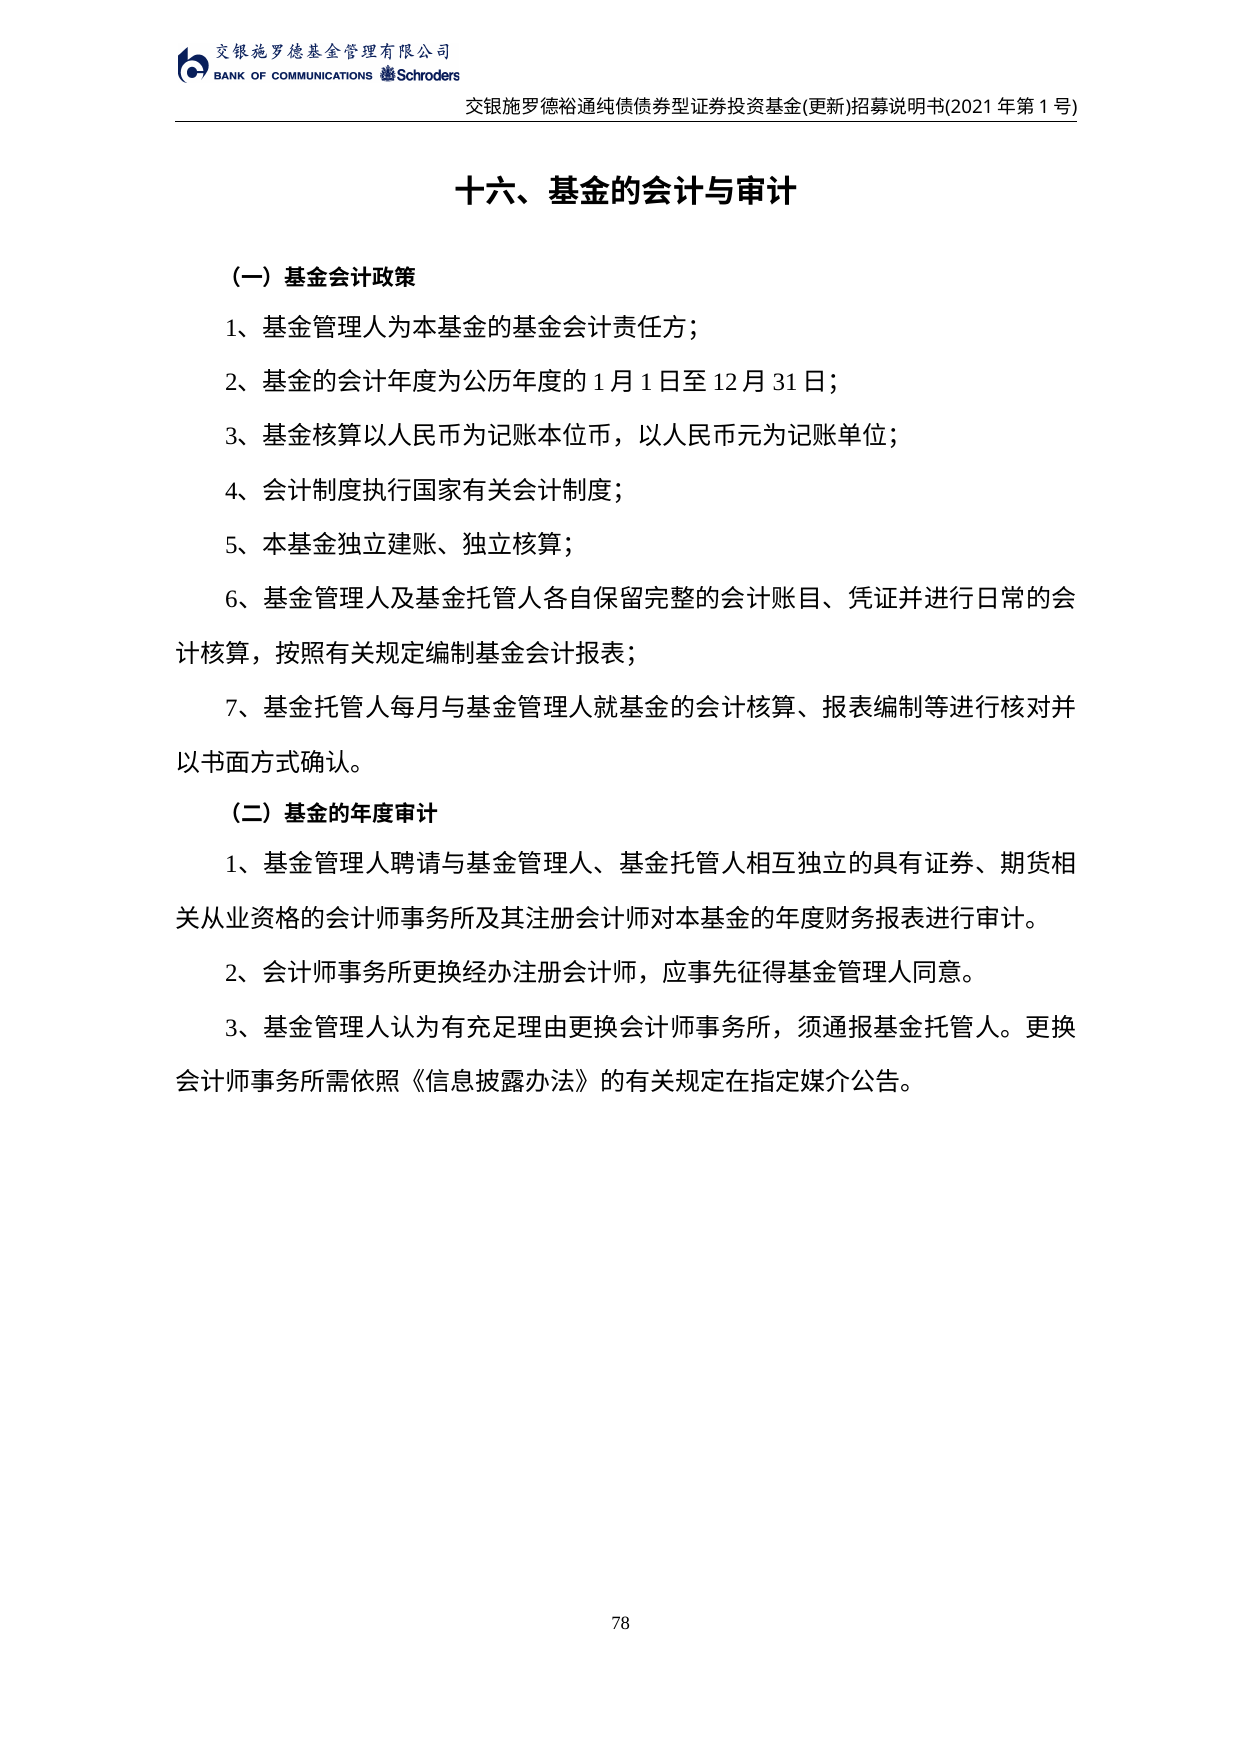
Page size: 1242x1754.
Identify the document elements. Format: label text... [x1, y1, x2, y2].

text 7、基金托管人每月与基金管理人就基金的会计核算、报表编制等进行核对并以书面方式确认。 [175, 688, 1077, 778]
subtitle 十六、基金的会计与审计 [175, 167, 1077, 212]
text 1、基金管理人聘请与基金管理人、基金托管人相互独立的具有证券、期货相关从业资格的会计师事务所及其注册会计师对本基金的年度财务报表进行审计。 [175, 844, 1077, 934]
text 6、基金管理人及基金托管人各自保留完整的会计账目、凭证并进行日常的会计核算，按照有关规定编制基金会计报表； [175, 579, 1077, 669]
text 3、基金核算以人民币为记账本位币，以人民币元为记账单位； [175, 416, 1077, 452]
picture [178, 43, 460, 83]
text 5、本基金独立建账、独立核算； [175, 524, 1077, 561]
text 3、基金管理人认为有充足理由更换会计师事务所，须通报基金托管人。更换会计师事务所需依照《信息披露办法》的有关规定在指定媒介公告。 [175, 1007, 1077, 1098]
text （二）基金的年度审计 [175, 796, 1077, 828]
text 2、会计师事务所更换经办注册会计师，应事先征得基金管理人同意。 [175, 953, 1077, 989]
text 1、基金管理人为本基金的基金会计责任方； [175, 307, 1077, 343]
text （一）基金会计政策 [175, 259, 1077, 291]
text 4、会计制度执行国家有关会计制度； [175, 470, 1077, 506]
text 2、基金的会计年度为公历年度的1月1日至12月31日； [175, 361, 1077, 398]
